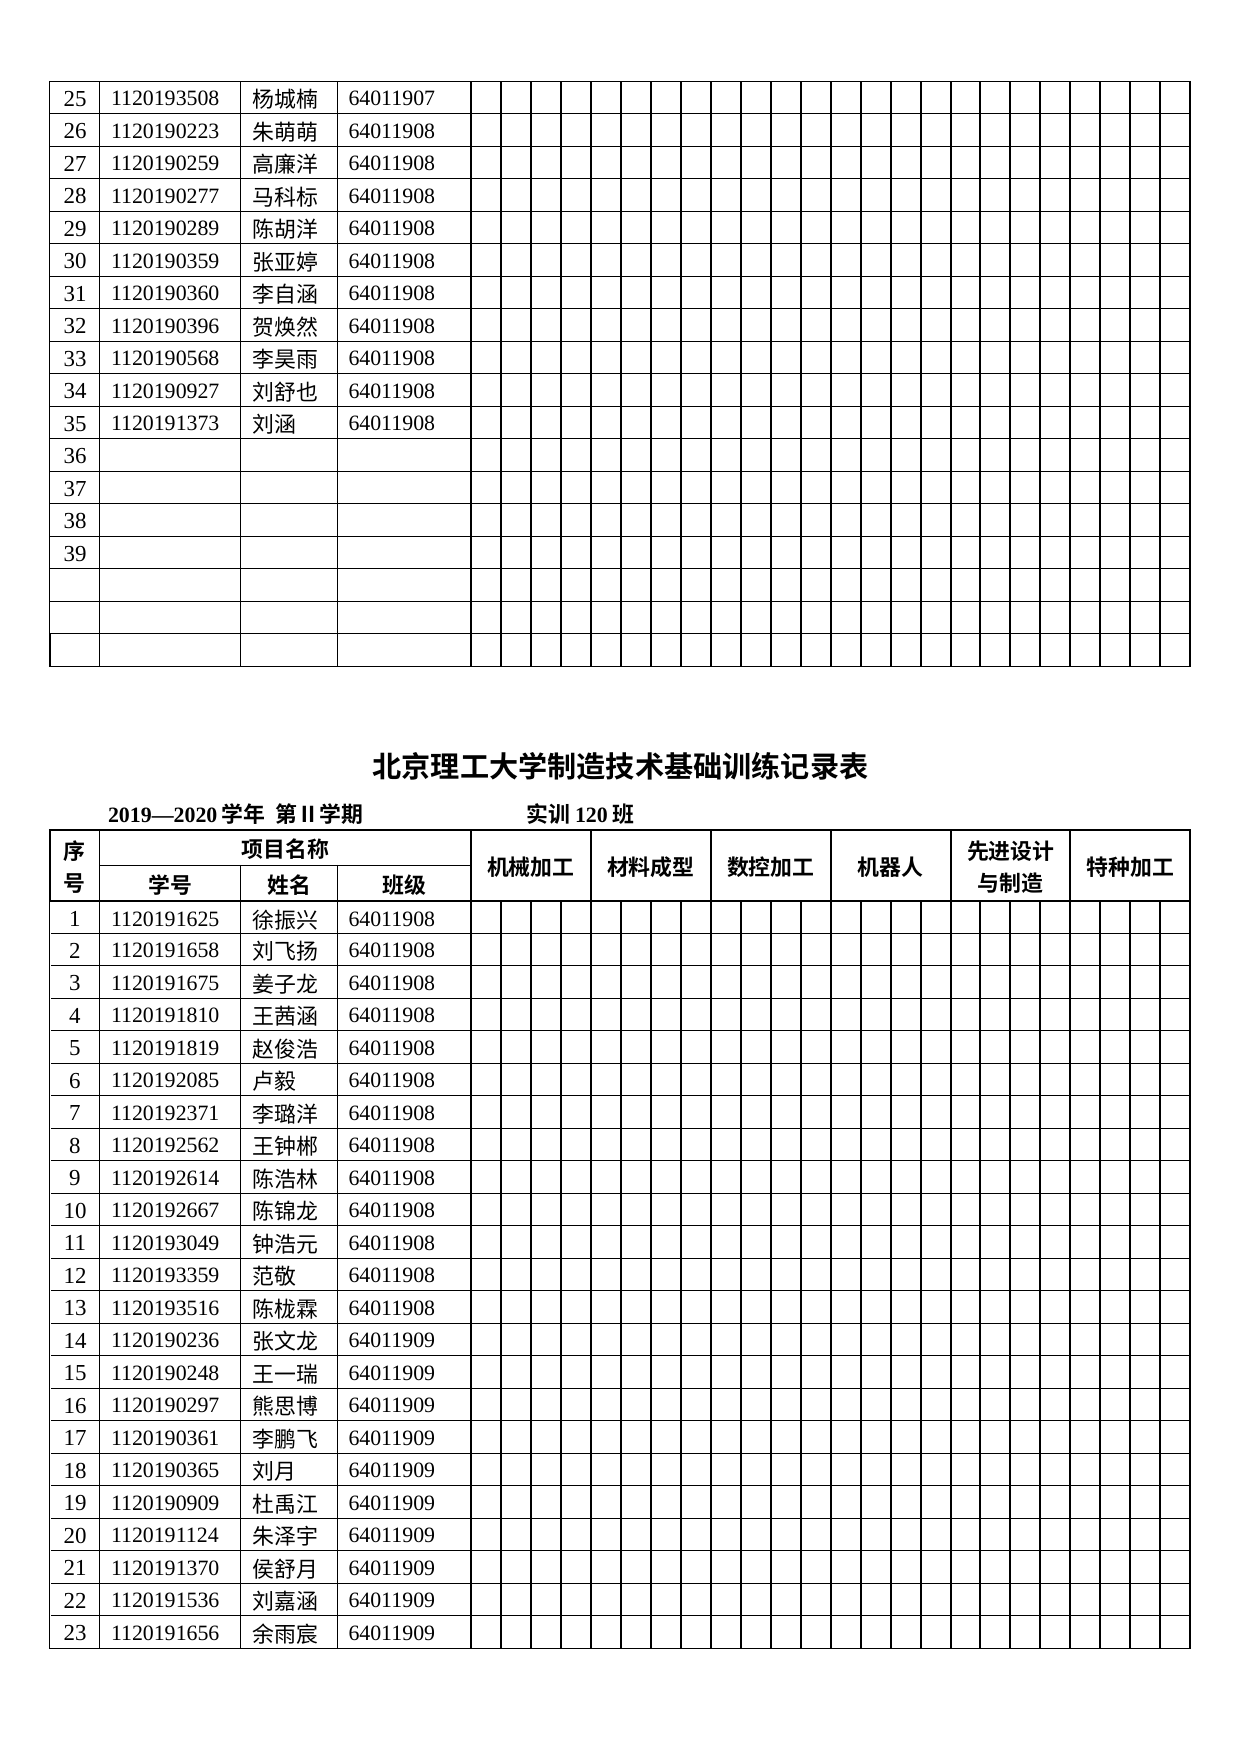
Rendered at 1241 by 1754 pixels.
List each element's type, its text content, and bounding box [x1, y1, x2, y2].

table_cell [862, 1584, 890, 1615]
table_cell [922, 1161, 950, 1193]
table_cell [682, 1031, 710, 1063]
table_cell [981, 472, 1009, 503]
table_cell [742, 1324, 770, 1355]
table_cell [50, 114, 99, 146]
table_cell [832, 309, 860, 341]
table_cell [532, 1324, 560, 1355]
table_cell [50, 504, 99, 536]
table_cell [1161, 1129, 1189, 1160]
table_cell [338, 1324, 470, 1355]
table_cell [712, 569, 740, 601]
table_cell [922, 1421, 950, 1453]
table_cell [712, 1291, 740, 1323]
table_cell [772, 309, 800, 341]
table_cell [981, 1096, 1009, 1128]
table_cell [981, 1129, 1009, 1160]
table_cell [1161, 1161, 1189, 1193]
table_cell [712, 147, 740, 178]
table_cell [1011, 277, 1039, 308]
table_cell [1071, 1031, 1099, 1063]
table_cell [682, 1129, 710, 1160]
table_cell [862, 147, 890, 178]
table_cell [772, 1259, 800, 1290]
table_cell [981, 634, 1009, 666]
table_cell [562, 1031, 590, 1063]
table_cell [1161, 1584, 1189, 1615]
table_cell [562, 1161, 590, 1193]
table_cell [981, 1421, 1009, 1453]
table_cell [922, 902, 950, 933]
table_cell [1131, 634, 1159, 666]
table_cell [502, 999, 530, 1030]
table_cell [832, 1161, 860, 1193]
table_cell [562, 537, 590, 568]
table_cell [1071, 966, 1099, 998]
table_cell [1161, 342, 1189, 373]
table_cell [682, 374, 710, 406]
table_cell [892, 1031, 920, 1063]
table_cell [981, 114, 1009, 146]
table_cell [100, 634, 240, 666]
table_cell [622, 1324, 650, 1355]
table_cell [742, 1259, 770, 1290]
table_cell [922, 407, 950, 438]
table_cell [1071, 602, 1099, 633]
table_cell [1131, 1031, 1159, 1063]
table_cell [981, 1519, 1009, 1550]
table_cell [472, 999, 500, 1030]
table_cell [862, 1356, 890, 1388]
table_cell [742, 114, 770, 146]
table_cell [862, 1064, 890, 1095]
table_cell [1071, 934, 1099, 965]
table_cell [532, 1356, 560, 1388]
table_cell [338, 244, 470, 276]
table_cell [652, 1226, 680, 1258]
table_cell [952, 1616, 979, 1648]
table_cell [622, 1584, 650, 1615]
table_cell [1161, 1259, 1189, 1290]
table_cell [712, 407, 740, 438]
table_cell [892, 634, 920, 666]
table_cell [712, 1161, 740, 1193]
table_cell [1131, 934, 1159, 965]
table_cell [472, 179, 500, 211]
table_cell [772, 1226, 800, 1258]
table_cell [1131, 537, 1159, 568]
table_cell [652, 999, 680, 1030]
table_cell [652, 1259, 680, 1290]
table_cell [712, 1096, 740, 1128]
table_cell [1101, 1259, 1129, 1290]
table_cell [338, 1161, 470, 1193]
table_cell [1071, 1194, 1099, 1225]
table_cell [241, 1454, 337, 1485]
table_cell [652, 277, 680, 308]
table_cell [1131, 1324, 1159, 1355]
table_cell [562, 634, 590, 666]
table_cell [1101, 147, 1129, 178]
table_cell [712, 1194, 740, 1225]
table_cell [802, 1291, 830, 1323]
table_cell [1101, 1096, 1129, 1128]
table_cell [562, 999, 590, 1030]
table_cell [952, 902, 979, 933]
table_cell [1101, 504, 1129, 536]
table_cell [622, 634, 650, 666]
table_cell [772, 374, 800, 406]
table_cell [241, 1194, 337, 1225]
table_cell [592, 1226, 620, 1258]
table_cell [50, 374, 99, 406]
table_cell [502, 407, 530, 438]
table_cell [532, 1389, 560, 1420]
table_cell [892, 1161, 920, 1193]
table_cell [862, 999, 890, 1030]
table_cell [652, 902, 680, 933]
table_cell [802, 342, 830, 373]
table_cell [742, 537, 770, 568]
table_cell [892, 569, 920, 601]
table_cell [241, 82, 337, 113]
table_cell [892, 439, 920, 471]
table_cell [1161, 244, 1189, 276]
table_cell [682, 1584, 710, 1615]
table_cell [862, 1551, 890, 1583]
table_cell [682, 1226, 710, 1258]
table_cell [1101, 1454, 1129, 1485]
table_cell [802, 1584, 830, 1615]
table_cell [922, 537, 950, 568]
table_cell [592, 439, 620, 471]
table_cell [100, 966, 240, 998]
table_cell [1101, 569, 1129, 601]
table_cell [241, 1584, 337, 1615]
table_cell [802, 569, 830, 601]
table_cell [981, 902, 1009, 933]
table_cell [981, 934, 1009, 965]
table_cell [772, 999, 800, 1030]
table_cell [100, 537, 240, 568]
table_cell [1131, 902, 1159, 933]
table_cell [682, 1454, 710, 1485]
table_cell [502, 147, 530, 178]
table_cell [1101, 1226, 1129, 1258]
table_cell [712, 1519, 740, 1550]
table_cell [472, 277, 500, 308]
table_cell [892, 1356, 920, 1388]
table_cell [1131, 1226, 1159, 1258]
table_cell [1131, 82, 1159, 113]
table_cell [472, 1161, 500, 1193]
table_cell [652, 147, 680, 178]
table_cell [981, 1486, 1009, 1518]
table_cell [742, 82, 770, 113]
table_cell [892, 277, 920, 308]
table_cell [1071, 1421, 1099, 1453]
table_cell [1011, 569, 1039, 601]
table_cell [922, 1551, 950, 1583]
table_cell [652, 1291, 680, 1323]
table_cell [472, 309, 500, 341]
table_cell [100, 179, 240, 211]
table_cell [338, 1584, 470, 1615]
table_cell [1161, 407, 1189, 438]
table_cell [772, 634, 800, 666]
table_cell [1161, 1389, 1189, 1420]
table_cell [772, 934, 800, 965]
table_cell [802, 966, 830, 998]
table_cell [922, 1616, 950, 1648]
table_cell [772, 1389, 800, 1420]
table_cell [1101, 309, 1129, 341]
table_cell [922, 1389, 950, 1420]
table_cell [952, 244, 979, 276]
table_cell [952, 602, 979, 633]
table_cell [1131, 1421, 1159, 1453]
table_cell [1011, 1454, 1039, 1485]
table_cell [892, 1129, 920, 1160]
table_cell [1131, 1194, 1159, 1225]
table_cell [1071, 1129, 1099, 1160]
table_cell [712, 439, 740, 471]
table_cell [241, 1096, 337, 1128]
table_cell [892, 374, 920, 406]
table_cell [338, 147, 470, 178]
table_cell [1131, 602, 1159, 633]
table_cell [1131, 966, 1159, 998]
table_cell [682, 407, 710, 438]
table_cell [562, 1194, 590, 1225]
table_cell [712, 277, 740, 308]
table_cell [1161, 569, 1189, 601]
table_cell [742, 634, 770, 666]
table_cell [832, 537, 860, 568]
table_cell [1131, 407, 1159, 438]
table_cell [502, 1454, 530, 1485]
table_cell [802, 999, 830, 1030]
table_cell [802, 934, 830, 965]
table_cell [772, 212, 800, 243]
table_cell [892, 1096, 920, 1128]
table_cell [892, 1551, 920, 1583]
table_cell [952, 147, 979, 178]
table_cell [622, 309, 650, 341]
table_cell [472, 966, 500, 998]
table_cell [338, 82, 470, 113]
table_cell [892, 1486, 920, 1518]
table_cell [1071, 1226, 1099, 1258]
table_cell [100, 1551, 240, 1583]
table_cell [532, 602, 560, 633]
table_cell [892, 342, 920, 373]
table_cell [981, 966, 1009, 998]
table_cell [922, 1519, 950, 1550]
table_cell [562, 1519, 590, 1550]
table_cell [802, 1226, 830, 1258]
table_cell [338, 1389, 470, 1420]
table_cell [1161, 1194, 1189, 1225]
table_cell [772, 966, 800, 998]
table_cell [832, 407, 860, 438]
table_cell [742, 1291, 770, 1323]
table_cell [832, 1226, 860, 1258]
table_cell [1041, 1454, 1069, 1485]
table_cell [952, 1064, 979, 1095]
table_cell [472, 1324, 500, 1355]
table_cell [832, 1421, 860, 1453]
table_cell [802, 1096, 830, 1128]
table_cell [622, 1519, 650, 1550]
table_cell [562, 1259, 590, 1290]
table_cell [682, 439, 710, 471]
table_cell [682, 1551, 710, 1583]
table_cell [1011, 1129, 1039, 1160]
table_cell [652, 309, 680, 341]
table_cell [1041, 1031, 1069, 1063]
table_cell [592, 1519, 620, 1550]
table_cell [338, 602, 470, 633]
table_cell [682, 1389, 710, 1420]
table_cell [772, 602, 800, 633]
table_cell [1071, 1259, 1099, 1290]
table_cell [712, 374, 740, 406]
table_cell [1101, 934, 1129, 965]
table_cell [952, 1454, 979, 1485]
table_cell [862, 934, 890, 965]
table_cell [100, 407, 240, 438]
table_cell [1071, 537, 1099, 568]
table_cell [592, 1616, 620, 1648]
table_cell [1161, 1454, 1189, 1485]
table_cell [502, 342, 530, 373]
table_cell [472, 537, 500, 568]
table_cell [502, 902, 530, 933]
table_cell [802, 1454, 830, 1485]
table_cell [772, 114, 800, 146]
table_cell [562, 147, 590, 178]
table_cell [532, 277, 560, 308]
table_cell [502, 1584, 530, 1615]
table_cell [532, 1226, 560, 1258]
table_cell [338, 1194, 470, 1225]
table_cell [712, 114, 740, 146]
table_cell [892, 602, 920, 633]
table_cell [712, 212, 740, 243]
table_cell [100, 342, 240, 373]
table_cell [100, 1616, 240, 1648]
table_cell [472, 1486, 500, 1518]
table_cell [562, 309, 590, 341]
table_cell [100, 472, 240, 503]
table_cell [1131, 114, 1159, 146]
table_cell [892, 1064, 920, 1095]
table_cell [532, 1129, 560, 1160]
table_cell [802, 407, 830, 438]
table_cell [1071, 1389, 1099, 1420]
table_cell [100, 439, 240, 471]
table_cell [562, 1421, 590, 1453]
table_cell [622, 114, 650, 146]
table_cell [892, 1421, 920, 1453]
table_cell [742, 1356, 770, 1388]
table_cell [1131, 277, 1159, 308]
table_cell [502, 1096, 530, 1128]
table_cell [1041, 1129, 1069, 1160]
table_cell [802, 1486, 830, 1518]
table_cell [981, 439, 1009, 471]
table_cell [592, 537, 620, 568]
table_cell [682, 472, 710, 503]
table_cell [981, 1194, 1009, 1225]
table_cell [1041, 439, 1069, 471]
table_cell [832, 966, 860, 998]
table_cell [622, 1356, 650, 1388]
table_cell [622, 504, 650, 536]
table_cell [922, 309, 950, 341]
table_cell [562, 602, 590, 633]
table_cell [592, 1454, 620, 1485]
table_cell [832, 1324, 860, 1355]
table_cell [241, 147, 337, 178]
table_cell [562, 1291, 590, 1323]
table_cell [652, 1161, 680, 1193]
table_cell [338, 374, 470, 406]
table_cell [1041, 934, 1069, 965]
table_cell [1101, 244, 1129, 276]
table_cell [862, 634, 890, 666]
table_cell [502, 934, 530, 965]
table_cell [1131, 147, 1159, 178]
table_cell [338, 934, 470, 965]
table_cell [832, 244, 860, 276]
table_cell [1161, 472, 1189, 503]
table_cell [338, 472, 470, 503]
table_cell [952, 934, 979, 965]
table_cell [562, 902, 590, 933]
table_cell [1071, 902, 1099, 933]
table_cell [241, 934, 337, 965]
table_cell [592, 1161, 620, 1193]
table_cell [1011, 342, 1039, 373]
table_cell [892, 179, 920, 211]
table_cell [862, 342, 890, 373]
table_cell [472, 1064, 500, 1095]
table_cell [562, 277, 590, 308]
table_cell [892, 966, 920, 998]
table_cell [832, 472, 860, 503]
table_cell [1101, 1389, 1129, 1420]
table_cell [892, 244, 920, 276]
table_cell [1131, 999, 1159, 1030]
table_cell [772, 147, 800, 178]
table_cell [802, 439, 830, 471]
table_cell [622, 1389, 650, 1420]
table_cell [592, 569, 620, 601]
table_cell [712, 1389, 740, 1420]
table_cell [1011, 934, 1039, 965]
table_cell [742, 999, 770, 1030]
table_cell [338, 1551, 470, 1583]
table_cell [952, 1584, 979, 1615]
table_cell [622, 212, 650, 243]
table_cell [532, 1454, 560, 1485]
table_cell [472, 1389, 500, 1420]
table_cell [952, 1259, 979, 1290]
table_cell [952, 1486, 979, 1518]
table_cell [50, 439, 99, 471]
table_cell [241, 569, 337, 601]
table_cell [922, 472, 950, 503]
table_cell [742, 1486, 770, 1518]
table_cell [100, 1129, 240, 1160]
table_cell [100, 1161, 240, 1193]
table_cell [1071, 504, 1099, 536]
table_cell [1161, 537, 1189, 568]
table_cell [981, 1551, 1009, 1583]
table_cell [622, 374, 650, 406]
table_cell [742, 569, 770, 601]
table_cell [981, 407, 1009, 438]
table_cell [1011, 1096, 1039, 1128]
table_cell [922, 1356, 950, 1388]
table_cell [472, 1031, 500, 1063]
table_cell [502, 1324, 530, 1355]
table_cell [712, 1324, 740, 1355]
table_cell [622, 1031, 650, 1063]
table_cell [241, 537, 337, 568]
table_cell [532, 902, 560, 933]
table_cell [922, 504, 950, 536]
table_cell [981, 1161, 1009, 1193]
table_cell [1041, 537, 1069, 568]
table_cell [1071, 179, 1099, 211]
text 2019—2020学年 第Ⅱ学期 实训120班 [75, 797, 1165, 829]
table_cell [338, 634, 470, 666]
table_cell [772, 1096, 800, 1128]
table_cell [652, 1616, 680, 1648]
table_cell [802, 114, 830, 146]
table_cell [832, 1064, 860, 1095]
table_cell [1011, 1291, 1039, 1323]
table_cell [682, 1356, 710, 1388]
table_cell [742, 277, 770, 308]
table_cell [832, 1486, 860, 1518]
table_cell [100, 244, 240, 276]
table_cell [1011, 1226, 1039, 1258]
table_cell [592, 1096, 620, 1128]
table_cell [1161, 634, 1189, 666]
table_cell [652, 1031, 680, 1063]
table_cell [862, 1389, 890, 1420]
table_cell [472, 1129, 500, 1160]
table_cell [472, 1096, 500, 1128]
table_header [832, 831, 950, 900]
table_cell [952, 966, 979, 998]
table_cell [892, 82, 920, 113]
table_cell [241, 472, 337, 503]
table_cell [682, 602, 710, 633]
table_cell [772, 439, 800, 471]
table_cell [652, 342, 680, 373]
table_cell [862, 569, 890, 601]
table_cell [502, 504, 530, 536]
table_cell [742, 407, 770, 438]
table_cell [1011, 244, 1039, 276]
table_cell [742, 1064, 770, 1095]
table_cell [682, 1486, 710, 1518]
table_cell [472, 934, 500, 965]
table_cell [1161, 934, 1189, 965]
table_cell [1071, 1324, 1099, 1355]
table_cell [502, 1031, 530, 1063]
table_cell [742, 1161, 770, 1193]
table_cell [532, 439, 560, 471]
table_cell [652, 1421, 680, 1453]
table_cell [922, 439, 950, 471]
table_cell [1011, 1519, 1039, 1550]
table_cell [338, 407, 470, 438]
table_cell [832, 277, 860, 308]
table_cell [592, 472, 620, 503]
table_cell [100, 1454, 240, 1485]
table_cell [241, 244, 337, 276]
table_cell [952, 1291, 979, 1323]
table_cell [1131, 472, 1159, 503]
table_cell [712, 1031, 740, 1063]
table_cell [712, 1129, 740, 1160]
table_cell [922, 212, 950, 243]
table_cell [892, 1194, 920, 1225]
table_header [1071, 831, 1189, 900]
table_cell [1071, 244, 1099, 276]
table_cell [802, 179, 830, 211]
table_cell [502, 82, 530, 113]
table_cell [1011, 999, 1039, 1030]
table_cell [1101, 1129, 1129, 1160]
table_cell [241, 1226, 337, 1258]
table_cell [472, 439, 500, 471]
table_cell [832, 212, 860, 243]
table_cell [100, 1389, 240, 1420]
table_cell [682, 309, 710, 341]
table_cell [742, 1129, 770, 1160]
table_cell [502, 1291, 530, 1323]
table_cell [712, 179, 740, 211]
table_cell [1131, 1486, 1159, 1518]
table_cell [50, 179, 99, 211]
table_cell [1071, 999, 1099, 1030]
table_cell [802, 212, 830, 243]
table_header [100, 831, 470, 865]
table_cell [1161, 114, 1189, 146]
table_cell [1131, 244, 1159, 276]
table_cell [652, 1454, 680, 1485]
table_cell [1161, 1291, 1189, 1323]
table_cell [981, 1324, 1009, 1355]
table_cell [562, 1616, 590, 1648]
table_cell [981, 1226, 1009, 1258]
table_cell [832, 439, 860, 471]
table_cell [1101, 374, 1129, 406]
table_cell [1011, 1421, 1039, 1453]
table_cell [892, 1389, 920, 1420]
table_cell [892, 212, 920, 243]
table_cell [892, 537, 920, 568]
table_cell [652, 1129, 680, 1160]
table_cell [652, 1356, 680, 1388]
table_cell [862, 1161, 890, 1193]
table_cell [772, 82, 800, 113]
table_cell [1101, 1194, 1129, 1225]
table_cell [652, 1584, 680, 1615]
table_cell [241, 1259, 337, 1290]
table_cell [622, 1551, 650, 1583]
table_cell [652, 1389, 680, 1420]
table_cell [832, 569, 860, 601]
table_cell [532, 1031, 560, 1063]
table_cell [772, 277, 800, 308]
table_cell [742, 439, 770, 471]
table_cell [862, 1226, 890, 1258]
text 北京理工大学制造技术基础训练记录表 [75, 732, 1165, 797]
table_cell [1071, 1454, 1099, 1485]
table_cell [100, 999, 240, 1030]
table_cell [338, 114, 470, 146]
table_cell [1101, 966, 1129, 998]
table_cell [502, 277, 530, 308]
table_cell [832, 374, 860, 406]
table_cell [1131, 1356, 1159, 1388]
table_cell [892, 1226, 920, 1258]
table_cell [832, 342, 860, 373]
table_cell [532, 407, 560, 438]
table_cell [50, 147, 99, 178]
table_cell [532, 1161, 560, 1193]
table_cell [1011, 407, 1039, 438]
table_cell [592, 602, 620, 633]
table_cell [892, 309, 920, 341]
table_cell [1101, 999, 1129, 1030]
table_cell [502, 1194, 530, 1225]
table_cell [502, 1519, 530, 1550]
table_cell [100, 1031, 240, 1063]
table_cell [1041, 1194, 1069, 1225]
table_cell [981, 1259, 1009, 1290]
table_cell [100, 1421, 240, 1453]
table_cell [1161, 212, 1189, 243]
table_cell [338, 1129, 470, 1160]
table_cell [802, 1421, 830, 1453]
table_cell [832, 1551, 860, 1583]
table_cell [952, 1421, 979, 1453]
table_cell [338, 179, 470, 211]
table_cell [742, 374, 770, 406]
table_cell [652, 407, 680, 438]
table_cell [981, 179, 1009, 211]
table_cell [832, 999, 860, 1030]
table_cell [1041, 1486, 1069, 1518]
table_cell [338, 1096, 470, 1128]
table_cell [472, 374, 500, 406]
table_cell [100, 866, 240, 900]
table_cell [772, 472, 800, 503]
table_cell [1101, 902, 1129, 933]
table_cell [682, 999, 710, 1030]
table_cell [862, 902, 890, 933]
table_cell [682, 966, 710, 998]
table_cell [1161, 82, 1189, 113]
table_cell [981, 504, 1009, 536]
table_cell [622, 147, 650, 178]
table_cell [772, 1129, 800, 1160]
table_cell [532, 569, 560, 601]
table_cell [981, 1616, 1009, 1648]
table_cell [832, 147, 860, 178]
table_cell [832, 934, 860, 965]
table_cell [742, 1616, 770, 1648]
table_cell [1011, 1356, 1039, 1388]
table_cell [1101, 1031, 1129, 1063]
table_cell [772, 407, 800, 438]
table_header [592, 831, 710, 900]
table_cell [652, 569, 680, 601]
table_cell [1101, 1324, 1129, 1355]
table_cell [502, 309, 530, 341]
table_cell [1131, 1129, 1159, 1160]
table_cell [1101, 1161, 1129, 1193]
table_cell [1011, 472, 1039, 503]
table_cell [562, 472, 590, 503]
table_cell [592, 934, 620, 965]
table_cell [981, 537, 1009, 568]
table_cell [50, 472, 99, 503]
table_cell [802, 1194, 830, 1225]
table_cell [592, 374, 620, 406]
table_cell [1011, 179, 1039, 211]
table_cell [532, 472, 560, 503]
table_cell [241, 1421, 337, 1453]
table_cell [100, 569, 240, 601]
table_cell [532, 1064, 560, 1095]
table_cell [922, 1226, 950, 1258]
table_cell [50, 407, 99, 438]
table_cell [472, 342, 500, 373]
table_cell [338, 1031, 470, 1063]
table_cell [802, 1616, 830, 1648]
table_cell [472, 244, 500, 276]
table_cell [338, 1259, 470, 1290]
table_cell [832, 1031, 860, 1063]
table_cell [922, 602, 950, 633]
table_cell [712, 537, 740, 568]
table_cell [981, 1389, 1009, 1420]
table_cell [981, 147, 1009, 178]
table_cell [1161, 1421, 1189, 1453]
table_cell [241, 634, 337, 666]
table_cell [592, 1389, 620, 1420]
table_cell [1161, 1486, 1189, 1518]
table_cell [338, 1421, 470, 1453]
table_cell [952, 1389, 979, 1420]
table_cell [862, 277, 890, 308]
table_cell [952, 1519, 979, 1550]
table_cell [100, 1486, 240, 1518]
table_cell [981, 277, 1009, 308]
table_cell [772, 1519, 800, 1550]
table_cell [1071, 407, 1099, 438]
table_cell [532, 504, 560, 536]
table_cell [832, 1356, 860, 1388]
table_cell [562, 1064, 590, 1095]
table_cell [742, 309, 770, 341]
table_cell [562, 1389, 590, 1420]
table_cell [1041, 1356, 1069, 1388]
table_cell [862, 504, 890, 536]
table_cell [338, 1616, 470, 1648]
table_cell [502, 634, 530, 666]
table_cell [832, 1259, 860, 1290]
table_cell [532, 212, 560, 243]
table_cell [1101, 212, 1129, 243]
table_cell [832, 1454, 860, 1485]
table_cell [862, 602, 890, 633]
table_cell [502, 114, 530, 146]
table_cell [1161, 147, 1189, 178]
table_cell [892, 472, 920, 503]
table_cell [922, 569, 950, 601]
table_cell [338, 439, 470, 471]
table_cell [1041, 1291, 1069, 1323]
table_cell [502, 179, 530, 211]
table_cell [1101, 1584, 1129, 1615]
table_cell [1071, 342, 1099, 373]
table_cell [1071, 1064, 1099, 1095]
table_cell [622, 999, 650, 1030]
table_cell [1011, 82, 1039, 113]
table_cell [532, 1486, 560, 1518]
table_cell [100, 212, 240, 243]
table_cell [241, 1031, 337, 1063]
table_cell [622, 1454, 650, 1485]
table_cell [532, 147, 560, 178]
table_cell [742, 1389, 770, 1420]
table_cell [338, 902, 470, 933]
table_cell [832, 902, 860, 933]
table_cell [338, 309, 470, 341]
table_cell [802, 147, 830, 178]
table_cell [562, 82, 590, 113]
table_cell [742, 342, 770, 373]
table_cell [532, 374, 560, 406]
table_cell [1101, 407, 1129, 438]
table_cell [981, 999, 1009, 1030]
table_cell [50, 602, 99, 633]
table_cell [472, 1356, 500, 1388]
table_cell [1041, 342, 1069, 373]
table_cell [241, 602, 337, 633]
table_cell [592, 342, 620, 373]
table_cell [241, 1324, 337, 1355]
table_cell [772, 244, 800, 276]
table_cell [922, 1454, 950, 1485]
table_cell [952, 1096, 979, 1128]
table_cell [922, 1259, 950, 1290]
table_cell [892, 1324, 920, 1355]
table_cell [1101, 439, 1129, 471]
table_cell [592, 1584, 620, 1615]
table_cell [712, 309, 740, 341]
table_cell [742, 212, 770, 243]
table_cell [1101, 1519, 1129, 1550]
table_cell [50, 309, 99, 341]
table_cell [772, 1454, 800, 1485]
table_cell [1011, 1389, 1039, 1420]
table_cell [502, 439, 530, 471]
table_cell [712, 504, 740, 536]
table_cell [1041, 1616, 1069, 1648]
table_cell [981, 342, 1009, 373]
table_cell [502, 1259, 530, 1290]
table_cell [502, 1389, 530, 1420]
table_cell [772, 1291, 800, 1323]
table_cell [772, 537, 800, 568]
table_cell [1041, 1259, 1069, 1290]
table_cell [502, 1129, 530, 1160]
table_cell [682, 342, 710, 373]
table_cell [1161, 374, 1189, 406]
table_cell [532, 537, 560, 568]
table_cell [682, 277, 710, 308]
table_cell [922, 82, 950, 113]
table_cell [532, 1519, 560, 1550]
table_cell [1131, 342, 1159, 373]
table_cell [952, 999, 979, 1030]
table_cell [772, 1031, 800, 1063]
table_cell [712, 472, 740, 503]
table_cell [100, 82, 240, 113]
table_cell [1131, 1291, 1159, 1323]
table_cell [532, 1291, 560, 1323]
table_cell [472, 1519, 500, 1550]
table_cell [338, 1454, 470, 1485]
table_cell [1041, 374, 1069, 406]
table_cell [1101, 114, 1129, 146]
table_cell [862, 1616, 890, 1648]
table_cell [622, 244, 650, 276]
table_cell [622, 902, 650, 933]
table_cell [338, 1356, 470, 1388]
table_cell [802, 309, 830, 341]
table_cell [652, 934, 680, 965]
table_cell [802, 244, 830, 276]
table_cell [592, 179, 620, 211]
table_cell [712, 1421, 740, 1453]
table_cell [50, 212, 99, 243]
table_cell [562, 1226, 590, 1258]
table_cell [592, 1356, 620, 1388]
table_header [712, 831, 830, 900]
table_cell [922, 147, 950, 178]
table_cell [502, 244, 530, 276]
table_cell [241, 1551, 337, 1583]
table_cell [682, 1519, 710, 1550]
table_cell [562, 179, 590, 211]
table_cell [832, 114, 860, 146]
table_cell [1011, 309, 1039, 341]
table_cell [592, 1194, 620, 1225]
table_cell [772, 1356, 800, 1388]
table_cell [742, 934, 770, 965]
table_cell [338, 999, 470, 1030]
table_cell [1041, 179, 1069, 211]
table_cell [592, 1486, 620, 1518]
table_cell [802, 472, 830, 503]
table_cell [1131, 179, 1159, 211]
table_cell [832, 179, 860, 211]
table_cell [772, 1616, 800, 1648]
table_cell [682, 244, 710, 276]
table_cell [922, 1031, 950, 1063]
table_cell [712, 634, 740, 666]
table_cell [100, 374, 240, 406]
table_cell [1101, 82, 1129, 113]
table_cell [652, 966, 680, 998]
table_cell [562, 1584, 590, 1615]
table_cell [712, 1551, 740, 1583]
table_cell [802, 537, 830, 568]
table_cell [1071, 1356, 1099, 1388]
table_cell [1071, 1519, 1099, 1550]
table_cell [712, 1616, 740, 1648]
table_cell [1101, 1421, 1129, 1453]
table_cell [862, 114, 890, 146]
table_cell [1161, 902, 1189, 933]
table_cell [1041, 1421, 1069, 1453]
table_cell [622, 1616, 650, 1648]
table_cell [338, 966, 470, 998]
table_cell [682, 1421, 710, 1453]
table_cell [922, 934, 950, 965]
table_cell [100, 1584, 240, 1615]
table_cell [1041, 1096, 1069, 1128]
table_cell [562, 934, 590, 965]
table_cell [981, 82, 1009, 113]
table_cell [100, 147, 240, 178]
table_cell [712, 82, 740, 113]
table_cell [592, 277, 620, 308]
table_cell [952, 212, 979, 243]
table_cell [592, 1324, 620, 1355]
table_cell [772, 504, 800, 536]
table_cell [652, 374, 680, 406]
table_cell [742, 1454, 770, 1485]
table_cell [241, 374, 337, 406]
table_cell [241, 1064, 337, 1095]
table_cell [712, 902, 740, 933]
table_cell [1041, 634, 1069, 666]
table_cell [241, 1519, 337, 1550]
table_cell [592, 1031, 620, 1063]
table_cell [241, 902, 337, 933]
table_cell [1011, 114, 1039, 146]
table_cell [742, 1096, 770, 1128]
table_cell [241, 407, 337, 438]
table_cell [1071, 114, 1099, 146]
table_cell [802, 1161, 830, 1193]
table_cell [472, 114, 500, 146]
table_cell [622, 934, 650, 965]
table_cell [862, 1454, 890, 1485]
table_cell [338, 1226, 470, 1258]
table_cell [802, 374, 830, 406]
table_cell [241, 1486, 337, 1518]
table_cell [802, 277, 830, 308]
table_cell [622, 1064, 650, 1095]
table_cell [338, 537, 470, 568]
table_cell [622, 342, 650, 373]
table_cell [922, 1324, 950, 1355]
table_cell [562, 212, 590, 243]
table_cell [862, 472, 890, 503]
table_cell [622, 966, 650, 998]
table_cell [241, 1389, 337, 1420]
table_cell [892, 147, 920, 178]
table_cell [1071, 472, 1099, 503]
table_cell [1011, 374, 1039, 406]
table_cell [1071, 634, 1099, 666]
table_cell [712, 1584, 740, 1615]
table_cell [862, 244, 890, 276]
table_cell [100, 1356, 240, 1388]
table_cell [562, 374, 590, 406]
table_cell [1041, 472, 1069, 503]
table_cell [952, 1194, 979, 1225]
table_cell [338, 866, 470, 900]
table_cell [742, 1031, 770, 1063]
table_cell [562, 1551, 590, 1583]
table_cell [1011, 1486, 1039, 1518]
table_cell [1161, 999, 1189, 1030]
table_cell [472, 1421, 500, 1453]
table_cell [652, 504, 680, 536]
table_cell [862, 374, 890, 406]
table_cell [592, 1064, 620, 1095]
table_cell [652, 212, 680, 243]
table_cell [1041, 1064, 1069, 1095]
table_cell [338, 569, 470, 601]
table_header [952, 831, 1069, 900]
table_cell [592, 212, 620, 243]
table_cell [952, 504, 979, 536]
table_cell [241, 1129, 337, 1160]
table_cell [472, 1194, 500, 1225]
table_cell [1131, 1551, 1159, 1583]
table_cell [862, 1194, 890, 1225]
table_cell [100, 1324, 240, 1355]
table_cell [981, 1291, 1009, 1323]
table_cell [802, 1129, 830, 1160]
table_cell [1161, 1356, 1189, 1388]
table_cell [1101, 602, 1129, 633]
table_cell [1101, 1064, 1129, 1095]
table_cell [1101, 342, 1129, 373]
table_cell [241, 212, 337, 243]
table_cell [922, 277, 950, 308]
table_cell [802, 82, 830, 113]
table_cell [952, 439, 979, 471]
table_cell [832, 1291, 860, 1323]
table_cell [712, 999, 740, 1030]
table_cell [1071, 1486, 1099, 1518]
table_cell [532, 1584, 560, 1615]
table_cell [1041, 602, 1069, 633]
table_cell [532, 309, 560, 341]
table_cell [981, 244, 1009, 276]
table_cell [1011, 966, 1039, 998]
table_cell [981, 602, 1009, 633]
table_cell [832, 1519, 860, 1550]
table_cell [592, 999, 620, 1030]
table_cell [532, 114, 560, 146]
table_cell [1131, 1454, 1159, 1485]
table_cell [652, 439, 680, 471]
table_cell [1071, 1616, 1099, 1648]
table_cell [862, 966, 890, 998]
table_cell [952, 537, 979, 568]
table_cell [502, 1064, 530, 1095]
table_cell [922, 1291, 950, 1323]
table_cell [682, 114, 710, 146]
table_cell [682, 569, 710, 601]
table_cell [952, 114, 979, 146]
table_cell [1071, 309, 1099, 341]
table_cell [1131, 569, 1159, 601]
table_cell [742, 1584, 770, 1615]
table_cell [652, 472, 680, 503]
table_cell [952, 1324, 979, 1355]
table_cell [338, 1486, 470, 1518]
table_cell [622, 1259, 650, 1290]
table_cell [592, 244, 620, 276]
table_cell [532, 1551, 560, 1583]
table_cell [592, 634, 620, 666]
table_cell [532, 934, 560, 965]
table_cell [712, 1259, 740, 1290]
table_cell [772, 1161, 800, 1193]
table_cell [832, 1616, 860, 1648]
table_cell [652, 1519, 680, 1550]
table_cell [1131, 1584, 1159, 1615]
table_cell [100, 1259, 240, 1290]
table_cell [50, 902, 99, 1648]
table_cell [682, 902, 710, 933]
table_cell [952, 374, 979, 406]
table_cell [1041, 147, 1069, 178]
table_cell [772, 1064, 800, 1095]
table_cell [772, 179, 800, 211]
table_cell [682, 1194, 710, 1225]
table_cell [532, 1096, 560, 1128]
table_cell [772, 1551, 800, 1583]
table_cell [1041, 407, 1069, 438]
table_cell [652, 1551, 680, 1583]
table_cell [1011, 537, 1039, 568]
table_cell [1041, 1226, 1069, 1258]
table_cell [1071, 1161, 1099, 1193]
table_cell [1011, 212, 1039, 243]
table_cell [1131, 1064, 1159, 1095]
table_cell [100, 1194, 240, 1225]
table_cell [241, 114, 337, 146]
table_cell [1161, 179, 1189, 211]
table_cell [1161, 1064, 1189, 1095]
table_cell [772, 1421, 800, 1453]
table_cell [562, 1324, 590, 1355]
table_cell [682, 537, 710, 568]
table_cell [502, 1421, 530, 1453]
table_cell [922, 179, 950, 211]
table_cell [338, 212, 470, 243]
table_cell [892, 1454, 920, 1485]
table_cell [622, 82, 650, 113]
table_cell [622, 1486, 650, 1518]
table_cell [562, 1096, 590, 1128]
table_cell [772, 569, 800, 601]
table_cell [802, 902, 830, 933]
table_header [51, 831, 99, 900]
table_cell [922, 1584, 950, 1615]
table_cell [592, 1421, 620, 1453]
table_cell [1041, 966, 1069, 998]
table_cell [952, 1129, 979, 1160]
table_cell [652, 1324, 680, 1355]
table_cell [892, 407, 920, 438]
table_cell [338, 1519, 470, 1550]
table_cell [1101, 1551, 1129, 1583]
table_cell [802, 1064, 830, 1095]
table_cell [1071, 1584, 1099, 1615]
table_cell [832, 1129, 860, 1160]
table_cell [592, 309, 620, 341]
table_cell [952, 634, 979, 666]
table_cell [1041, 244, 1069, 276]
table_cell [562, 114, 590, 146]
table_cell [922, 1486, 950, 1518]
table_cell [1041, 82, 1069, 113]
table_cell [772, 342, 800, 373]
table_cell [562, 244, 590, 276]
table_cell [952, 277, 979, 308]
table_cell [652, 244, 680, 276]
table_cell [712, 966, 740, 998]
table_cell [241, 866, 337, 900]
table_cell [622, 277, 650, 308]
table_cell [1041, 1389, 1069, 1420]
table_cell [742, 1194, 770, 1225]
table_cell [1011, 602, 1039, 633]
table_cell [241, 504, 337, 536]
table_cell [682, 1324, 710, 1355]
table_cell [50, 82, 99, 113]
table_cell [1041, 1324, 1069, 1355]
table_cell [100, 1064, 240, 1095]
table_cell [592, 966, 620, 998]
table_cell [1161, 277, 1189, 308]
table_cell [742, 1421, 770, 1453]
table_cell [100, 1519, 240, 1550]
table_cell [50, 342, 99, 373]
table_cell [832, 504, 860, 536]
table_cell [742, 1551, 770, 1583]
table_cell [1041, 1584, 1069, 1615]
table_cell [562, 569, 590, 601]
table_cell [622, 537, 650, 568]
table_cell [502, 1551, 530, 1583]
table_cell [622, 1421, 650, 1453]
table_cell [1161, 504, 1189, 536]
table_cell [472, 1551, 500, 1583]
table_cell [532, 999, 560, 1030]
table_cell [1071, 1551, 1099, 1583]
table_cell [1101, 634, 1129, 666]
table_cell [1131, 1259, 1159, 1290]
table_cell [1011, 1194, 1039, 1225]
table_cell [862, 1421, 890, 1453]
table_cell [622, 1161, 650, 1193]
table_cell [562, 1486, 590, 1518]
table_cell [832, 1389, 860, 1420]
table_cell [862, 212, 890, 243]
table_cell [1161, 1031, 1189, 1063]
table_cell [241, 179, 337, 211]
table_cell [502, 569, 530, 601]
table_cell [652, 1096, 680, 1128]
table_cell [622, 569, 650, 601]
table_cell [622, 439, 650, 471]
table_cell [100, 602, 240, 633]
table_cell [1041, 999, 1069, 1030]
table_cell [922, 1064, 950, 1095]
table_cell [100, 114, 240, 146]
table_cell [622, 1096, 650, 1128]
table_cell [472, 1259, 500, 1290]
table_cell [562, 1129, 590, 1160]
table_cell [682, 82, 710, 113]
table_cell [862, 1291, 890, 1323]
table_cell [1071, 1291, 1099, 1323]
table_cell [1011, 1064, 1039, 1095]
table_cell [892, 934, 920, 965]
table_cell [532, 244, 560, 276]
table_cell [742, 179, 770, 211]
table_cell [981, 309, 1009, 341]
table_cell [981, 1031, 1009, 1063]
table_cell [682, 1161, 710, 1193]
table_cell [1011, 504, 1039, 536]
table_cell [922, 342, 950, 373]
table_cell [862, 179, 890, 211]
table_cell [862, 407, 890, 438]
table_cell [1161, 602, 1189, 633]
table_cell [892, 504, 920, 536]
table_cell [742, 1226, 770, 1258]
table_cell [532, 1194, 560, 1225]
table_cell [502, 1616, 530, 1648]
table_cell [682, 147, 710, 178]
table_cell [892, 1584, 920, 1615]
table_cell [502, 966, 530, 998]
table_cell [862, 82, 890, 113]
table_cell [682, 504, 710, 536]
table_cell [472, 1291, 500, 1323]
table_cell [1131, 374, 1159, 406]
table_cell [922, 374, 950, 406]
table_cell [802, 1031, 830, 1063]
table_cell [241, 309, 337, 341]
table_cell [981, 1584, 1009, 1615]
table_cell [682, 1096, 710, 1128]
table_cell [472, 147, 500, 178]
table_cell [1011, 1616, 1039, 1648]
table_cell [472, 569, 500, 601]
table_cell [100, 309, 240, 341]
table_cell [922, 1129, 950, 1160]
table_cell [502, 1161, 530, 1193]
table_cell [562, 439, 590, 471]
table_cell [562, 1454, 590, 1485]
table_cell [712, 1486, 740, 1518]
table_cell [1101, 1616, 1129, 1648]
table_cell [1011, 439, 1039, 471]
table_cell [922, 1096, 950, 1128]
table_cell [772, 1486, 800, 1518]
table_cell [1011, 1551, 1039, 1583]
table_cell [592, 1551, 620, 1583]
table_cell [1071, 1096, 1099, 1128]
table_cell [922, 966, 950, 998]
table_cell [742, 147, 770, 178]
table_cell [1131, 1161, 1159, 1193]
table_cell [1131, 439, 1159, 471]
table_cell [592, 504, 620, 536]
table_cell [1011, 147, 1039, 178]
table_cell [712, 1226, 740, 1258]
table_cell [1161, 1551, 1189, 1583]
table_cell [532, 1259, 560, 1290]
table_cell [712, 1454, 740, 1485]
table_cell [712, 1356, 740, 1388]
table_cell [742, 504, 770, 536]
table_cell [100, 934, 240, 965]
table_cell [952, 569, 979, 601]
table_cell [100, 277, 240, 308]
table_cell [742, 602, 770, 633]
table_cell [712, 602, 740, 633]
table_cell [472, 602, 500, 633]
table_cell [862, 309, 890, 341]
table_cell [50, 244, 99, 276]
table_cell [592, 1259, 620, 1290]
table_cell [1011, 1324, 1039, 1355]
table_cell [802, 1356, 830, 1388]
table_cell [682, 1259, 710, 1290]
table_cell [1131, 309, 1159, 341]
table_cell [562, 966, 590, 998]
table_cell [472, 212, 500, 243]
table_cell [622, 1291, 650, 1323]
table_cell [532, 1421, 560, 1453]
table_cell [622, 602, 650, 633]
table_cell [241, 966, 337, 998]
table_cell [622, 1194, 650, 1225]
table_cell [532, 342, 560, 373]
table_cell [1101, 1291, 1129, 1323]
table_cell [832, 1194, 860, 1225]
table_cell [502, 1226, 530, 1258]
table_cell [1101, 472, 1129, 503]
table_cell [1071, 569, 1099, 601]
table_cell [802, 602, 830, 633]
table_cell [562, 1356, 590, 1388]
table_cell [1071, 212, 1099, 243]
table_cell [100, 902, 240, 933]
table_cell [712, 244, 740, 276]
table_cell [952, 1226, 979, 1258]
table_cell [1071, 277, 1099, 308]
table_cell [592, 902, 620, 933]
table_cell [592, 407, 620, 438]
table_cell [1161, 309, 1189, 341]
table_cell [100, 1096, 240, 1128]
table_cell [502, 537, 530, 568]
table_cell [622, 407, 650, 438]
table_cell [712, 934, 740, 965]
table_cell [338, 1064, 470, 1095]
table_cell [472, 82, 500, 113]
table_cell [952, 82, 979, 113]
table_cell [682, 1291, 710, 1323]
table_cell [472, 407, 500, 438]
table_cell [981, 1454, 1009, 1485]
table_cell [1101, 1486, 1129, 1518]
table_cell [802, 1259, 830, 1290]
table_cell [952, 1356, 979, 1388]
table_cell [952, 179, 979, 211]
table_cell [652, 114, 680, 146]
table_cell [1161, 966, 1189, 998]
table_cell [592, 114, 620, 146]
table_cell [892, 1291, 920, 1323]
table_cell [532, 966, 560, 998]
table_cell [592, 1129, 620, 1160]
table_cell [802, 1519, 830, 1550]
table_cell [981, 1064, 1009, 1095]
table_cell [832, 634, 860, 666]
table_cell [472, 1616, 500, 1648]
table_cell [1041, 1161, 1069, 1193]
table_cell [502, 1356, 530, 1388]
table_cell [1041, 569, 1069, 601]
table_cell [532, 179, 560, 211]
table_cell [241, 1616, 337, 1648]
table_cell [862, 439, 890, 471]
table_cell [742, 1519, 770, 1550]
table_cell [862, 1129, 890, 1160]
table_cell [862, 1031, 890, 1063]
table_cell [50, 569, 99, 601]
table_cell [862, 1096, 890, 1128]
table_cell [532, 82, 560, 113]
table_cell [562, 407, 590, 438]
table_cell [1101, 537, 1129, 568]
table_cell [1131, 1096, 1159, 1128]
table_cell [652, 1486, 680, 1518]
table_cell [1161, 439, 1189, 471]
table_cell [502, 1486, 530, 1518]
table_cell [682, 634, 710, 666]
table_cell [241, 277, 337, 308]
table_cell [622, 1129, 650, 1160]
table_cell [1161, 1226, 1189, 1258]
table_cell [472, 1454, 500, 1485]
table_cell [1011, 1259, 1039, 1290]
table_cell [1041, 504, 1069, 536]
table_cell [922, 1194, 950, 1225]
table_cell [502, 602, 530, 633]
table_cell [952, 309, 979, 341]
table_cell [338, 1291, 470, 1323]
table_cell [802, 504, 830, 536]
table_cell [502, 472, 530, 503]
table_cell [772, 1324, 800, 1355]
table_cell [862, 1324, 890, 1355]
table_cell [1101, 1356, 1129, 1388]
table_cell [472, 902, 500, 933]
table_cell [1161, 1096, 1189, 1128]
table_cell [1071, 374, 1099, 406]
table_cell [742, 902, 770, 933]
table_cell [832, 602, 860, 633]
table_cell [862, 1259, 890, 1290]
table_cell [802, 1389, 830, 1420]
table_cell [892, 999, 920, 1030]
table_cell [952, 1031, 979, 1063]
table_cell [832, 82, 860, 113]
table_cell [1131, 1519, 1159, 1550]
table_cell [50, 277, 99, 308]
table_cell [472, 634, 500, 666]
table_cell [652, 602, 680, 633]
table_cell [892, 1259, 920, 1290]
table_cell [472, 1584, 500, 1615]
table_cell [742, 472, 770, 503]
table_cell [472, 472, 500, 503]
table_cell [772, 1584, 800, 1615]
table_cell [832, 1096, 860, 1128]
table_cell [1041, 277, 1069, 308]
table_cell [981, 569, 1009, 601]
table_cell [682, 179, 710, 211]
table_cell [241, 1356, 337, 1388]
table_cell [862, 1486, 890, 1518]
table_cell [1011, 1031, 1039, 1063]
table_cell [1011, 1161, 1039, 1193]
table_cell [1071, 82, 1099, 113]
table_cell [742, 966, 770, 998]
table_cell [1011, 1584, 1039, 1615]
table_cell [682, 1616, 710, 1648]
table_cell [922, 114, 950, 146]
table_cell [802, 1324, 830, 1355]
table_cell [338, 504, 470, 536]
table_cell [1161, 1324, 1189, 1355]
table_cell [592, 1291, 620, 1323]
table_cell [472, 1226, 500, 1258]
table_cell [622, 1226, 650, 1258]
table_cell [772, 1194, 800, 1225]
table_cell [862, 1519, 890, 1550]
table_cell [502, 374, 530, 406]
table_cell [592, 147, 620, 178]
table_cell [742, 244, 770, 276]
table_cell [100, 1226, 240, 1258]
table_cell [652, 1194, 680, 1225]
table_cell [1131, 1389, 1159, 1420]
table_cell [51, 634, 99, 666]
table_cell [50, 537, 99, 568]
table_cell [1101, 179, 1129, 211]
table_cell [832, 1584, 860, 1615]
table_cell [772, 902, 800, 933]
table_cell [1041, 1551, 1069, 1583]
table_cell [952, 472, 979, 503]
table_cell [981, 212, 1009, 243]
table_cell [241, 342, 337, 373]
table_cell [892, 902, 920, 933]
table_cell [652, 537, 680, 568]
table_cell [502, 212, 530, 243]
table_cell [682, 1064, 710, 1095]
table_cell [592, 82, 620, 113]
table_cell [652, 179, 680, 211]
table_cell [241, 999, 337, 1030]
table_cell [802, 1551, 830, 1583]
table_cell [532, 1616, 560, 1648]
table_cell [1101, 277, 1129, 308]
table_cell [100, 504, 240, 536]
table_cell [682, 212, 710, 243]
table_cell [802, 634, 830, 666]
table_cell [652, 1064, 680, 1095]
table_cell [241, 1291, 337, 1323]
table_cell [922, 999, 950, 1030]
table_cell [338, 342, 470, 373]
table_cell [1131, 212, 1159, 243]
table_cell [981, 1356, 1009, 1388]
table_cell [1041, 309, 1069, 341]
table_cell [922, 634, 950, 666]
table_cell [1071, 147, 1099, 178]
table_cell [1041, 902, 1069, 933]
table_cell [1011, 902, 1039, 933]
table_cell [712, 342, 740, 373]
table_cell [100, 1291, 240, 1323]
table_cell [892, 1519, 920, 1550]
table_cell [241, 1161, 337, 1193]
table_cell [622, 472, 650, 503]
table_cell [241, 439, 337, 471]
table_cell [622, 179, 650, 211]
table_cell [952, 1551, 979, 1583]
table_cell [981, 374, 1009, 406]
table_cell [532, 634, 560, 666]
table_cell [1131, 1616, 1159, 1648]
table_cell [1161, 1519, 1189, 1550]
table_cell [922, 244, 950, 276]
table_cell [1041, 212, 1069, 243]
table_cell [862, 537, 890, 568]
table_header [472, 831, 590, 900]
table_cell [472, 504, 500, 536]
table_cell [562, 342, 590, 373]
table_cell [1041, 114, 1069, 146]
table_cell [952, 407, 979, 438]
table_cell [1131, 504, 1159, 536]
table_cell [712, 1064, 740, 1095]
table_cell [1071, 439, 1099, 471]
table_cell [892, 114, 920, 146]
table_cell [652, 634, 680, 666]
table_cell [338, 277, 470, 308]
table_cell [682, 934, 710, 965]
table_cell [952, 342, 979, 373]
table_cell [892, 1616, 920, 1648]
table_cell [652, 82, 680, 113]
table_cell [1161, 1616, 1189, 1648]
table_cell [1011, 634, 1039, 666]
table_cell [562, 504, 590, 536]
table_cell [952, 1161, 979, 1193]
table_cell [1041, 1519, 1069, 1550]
